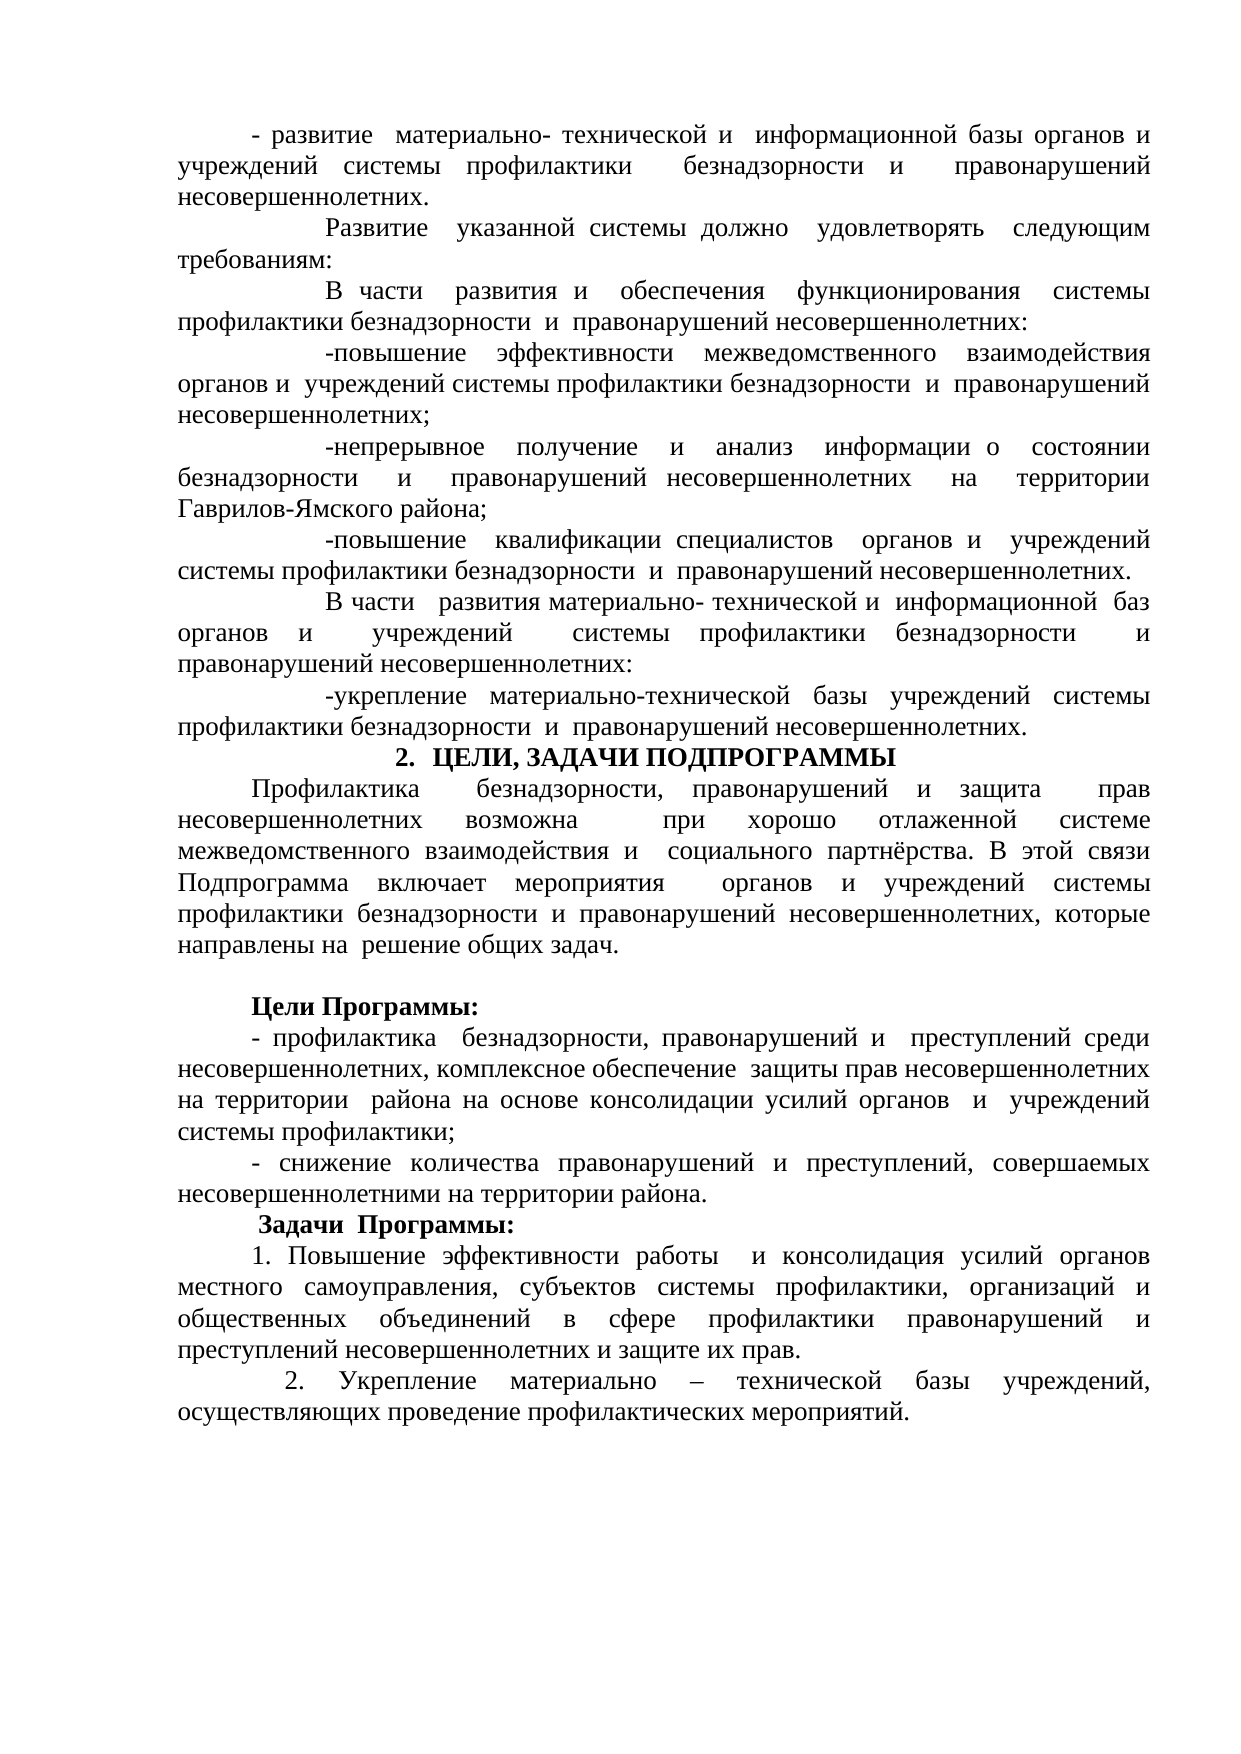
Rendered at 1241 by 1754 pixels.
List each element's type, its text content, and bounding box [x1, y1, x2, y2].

list - профилактика безнадзорности, правонарушений и преступлений среди несовершеннолетних, комплексное обеспечение защиты прав несовершеннолетних на территории района на основе консолидации усилий органов и учреждений системы профилактики; [177, 1021, 1152, 1146]
text -повышение квалификации специалистов органов и учреждений системы профилактики безнадзорности и правонарушений несовершеннолетних. [177, 523, 1152, 585]
text -непрерывное получение и анализ информации о состоянии безнадзорности и правонарушений несовершеннолетних на территории Гаврилов-Ямского района; [177, 429, 1152, 523]
text Профилактика безнадзорности, правонарушений и защита прав несовершеннолетних возможна при хорошо отлаженной системе межведомственного взаимодействия и социального партнёрства. В этой связи Подпрограмма включает мероприятия органов и учреждений системы профилактики безнадзорности и правонарушений несовершеннолетних, которые направлены на решение общих задач. [177, 772, 1152, 959]
list ЦЕЛИ, ЗАДАЧИ ПОДПРОГРАММЫ [140, 741, 1152, 772]
text В части развития материально- технической и информационной баз органов и учреждений системы профилактики безнадзорности и правонарушений несовершеннолетних: [177, 585, 1152, 679]
text Задачи Программы: [177, 1208, 1152, 1239]
text 2. Укрепление материально – технической базы учреждений, осуществляющих проведение профилактических мероприятий. [177, 1364, 1152, 1426]
text В части развития и обеспечения функционирования системы профилактики безнадзорности и правонарушений несовершеннолетних: [177, 274, 1152, 336]
text 1. Повышение эффективности работы и консолидация усилий органов местного самоуправления, субъектов системы профилактики, организаций и общественных объединений в сфере профилактики правонарушений и преступлений несовершеннолетних и защите их прав. [177, 1239, 1152, 1364]
text -укрепление материально-технической базы учреждений системы профилактики безнадзорности и правонарушений несовершеннолетних. [177, 679, 1152, 741]
text Цели Программы: [177, 990, 1152, 1021]
text -повышение эффективности межведомственного взаимодействия органов и учреждений системы профилактики безнадзорности и правонарушений несовершеннолетних; [177, 336, 1152, 429]
text - снижение количества правонарушений и преступлений, совершаемых несовершеннолетними на территории района. [177, 1146, 1152, 1208]
text Развитие указанной системы должно удовлетворять следующим требованиям: [177, 212, 1152, 274]
text - развитие материально- технической и информационной базы органов и учреждений системы профилактики безнадзорности и правонарушений несовершеннолетних. [177, 118, 1152, 212]
